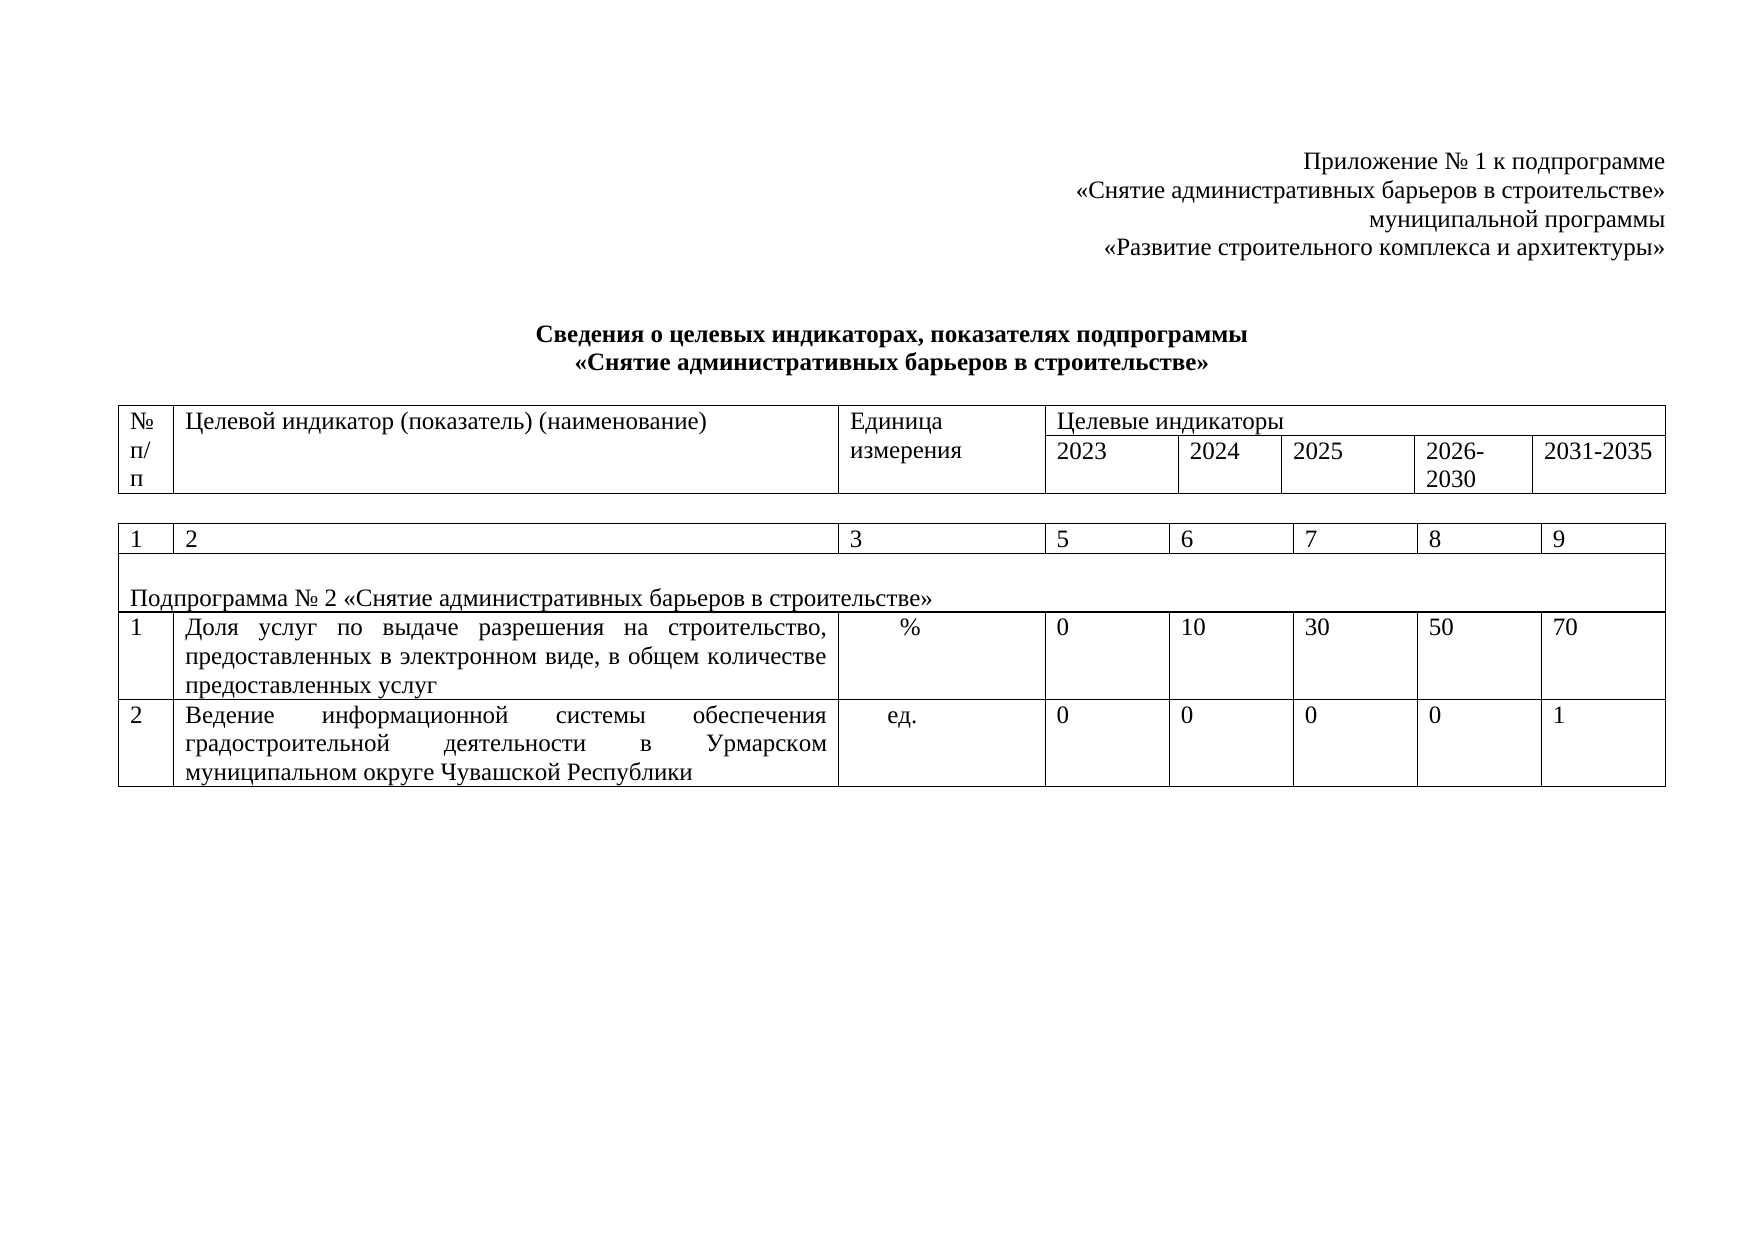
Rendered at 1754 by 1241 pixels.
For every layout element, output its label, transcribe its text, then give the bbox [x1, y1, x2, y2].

table_header 8 [1418, 524, 1541, 553]
table_header Целевой индикатор (показатель) (наименование) [174, 406, 838, 493]
table_cell Доля услуг по выдаче разрешения на строительство, предоставленных в электронном виде, в общем количестве предоставленных услуг [174, 613, 838, 699]
table_cell 1 [1542, 700, 1665, 786]
table_header 3 [839, 524, 1045, 553]
table_cell 30 [1294, 613, 1417, 699]
table_cell ед. [839, 700, 1045, 786]
text «Снятие административных барьеров в строительстве» [118, 347, 1665, 376]
table_header № п/п [119, 406, 173, 493]
table_cell 0 [1046, 700, 1169, 786]
table_cell % [839, 613, 1045, 699]
table_cell 2026-2030 [1415, 436, 1532, 493]
table_cell 0 [1418, 700, 1541, 786]
text «Развитие строительного комплекса и архитектуры» [118, 232, 1665, 261]
table_header 6 [1170, 524, 1293, 553]
table_cell 0 [1046, 613, 1169, 699]
table_header Единица измерения [839, 406, 1045, 493]
table_cell 2025 [1282, 436, 1414, 493]
table_header 2 [174, 524, 838, 553]
table_header 7 [1294, 524, 1417, 553]
table_cell 1 [119, 613, 173, 699]
table_cell 70 [1542, 613, 1665, 699]
table_cell 2024 [1179, 436, 1281, 493]
table_header 5 [1046, 524, 1169, 553]
table_header Целевые индикаторы [1046, 406, 1665, 435]
table_cell 10 [1170, 613, 1293, 699]
table_cell 2 [119, 700, 173, 786]
table_cell 0 [1294, 700, 1417, 786]
table_cell 2023 [1046, 436, 1178, 493]
table_cell 2031-2035 [1533, 436, 1665, 493]
text «Снятие административных барьеров в строительстве» [118, 175, 1665, 204]
text Сведения о целевых индикаторах, показателях подпрограммы [118, 319, 1665, 347]
table_cell 0 [1170, 700, 1293, 786]
text Приложение № 1 к подпрограмме [118, 146, 1665, 175]
text муниципальной программы [118, 204, 1665, 232]
table_header 1 [119, 524, 173, 553]
table_cell Подпрограмма № 2 «Снятие административных барьеров в строительстве» [119, 554, 1665, 611]
table_header 9 [1542, 524, 1665, 553]
table_cell 50 [1418, 613, 1541, 699]
table_cell Ведение информационной системы обеспечения градостроительной деятельности в Урмарском муниципальном округе Чувашской Республики [174, 700, 838, 786]
